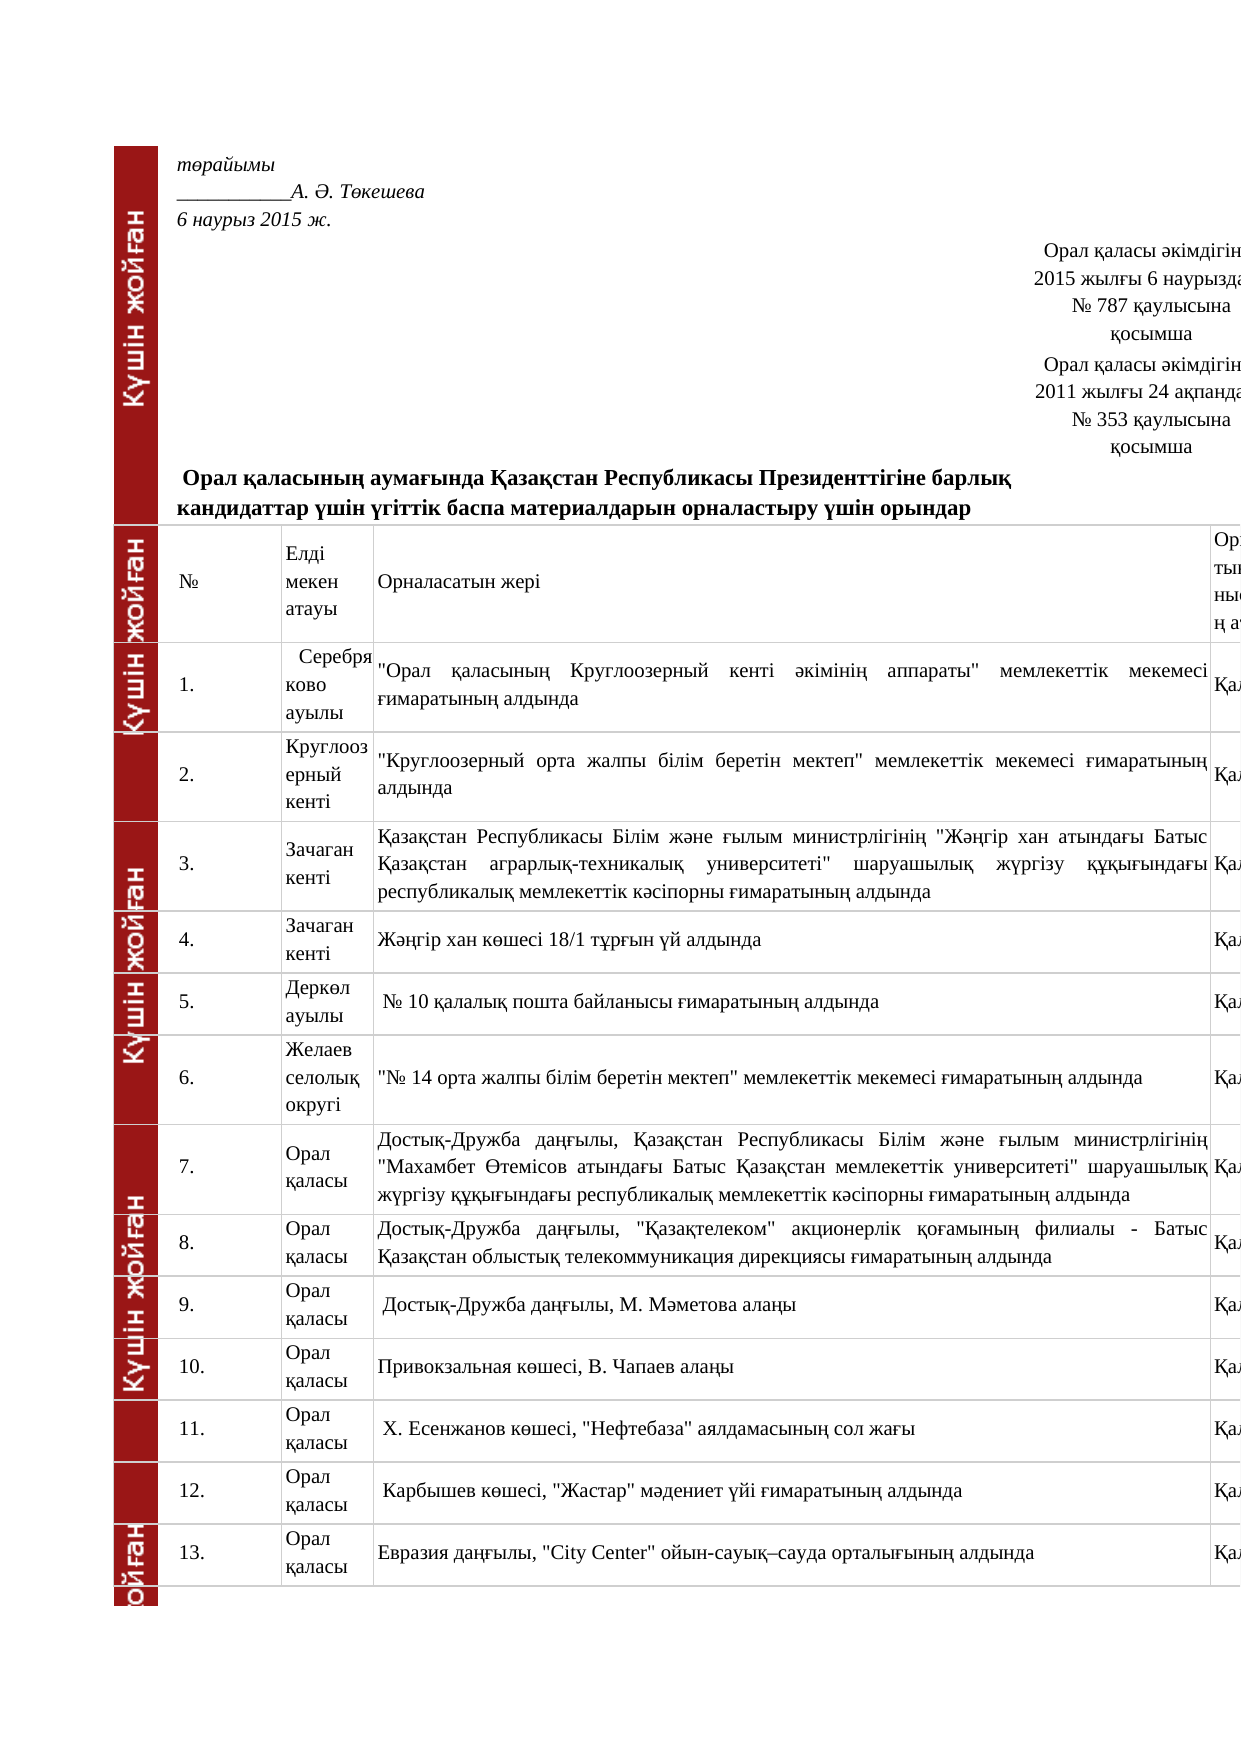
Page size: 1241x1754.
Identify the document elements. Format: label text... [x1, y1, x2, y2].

table_cell Қалқан [1211, 822, 1240, 910]
table_cell "Круглоозерный орта жалпы білім беретін мектеп" мемлекеттік мекемесі ғимаратының алдында [374, 733, 1210, 821]
table_cell [101, 350, 912, 464]
table_cell Қалқан [1211, 912, 1240, 972]
table_header Елді мекен атауы [282, 526, 373, 642]
table_header Орал қаласы әкімдігінің 2015 жылғы 6 наурыздағы № 787 қаулысына қосымша [912, 236, 1240, 350]
table_cell Қалқан [1211, 643, 1240, 731]
table_cell 13. [114, 1525, 281, 1585]
table_cell "КЕЛIСIЛДI" Орал қалалық (аумақтық) сайлау комиссиясының төрайымы ___________А. Ә. Төкешева 6 наурыз 2015 ж. [101, 150, 1240, 236]
table_cell Зачаган кенті [282, 912, 373, 972]
table_header № [114, 526, 281, 642]
table_cell Орал қаласы әкімдігінің 2011 жылғы 24 ақпандағы № 353 қаулысына қосымша [912, 350, 1240, 464]
table_cell Орал қаласы [282, 1277, 373, 1337]
table_cell Достық-Дружба даңғылы, Қазақстан Республикасы Білім және ғылым министрлігінің "Махамбет Өтемісов атындағы Батыс Қазақстан мемлекеттік университеті" шаруашылық жүргізу құқығындағы республикалық мемлекеттік кәсіпорны ғимаратының алдында [374, 1125, 1210, 1213]
table_cell Қалқан [1211, 1463, 1240, 1523]
table_cell 5. [114, 974, 281, 1034]
table_cell Қалқан [1211, 1125, 1240, 1213]
table_cell Орал қаласы [282, 1339, 373, 1399]
table_cell "№ 14 орта жалпы білім беретін мектеп" мемлекеттік мекемесі ғимаратының алдында [374, 1036, 1210, 1124]
table_cell "Орал қаласының Круглоозерный кенті әкімінің аппараты" мемлекеттік мекемесі ғимаратының алдында [374, 643, 1210, 731]
table_cell 9. [114, 1277, 281, 1337]
table_cell 8. [114, 1215, 281, 1275]
table_cell Орал қаласы [282, 1463, 373, 1523]
table_cell Орал қаласы [282, 1401, 373, 1461]
picture [114, 1587, 158, 1606]
table_cell Евразия даңғылы, "City Center" ойын-сауық–сауда орталығының алдында [374, 1525, 1210, 1585]
table_cell Қалқан [1211, 1036, 1240, 1124]
table_header Орналасатын нысанның атауы [1211, 526, 1240, 642]
table_cell 4. [114, 912, 281, 972]
table_cell Х. Есенжанов көшесі, "Нефтебаза" аялдамасының сол жағы [374, 1401, 1210, 1461]
table_cell Жәңгір хан көшесі 18/1 тұрғын үй алдында [374, 912, 1210, 972]
table_cell Деркөл ауылы [282, 974, 373, 1034]
table_cell Серебряково ауылы [282, 643, 373, 731]
table_cell 11. [114, 1401, 281, 1461]
table_cell 2. [114, 733, 281, 821]
table_cell Карбышев көшесі, "Жастар" мәдениет үйі ғимаратының алдында [374, 1463, 1210, 1523]
table_cell Достық-Дружба даңғылы, "Қазақтелеком" акционерлік қоғамының филиалы - Батыс Қазақстан облыстық телекоммуникация дирекциясы ғимаратының алдында [374, 1215, 1210, 1275]
picture [114, 146, 158, 150]
table_cell Қалқан [1211, 1277, 1240, 1337]
table_cell № 10 қалалық пошта байланысы ғимаратының алдында [374, 974, 1210, 1034]
table_cell 10. [114, 1339, 281, 1399]
table_cell Қалқан [1211, 1339, 1240, 1399]
table_cell Орал қаласы [282, 1215, 373, 1275]
table_cell 6. [114, 1036, 281, 1124]
table_header Орналасатын жері [374, 526, 1210, 642]
table_cell 7. [114, 1125, 281, 1213]
table_header [101, 236, 912, 350]
table_cell 1. [114, 643, 281, 731]
table_cell Қалқан [1211, 733, 1240, 821]
table_cell Зачаган кенті [282, 822, 373, 910]
table_cell Круглоозерный кенті [282, 733, 373, 821]
table_cell Достық-Дружба даңғылы, М. Мәметова алаңы [374, 1277, 1210, 1337]
table_cell Қалқан [1211, 1401, 1240, 1461]
table_cell Привокзальная көшесі, В. Чапаев алаңы [374, 1339, 1210, 1399]
table_cell 12. [114, 1463, 281, 1523]
table_cell Орал қаласы [282, 1125, 373, 1213]
table_cell Қалқан [1211, 974, 1240, 1034]
text Орал қаласының аумағында Қазақстан Республикасы Президенттігіне барлық кандидаттар үшін үгіттік баспа материалдарын орналастыру үшін орындар [112, 464, 1128, 521]
table_cell Орал қаласы [282, 1525, 373, 1585]
table_cell Желаев селолық округі [282, 1036, 373, 1124]
table_cell Қалқан [1211, 1525, 1240, 1585]
table_cell 3. [114, 822, 281, 910]
table_cell Қазақстан Республикасы Білім және ғылым министрлігінің "Жәңгір хан атындағы Батыс Қазақстан аграрлық-техникалық университеті" шаруашылық жүргізу құқығындағы республикалық мемлекеттік кәсіпорны ғимаратының алдында [374, 822, 1210, 910]
table_cell Қалқан [1211, 1215, 1240, 1275]
